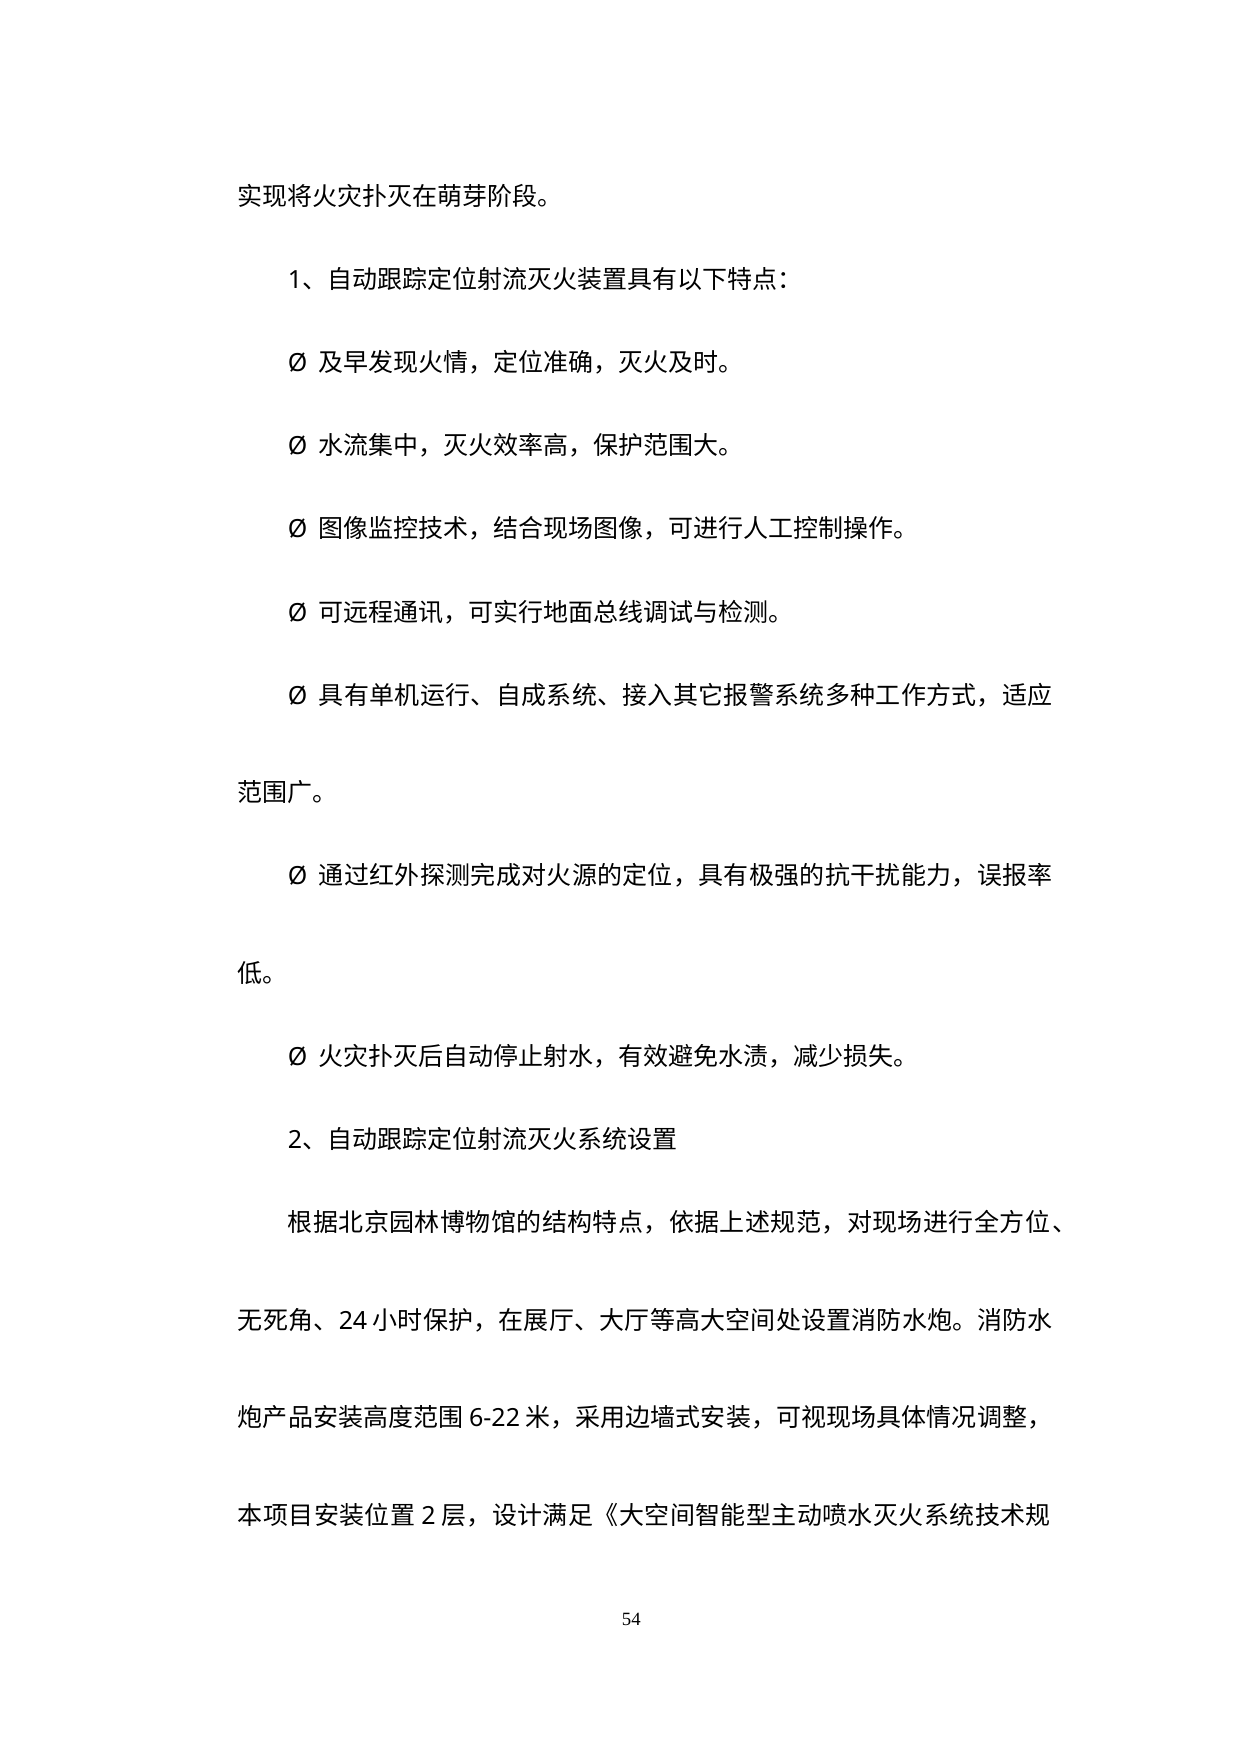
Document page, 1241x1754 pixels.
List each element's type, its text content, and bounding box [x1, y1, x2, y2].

text 2、自动跟踪定位射流灭火系统设置 [238, 1105, 1053, 1170]
text Ø 通过红外探测完成对火源的定位，具有极强的抗干扰能力，误报率低。 [238, 841, 1053, 1004]
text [238, 162, 1053, 227]
text Ø 火灾扑灭后自动停止射水，有效避免水渍，减少损失。 [238, 1022, 1053, 1087]
text Ø 具有单机运行、自成系统、接入其它报警系统多种工作方式，适应范围广。 [238, 661, 1053, 823]
text Ø 及早发现火情，定位准确，灭火及时。 [238, 328, 1053, 393]
text Ø 图像监控技术，结合现场图像，可进行人工控制操作。 [238, 494, 1053, 559]
text Ø 水流集中，灭火效率高，保护范围大。 [238, 411, 1053, 476]
text 1、自动跟踪定位射流灭火装置具有以下特点： [238, 245, 1053, 310]
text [238, 1188, 1053, 1546]
text Ø 可远程通讯，可实行地面总线调试与检测。 [238, 578, 1053, 643]
